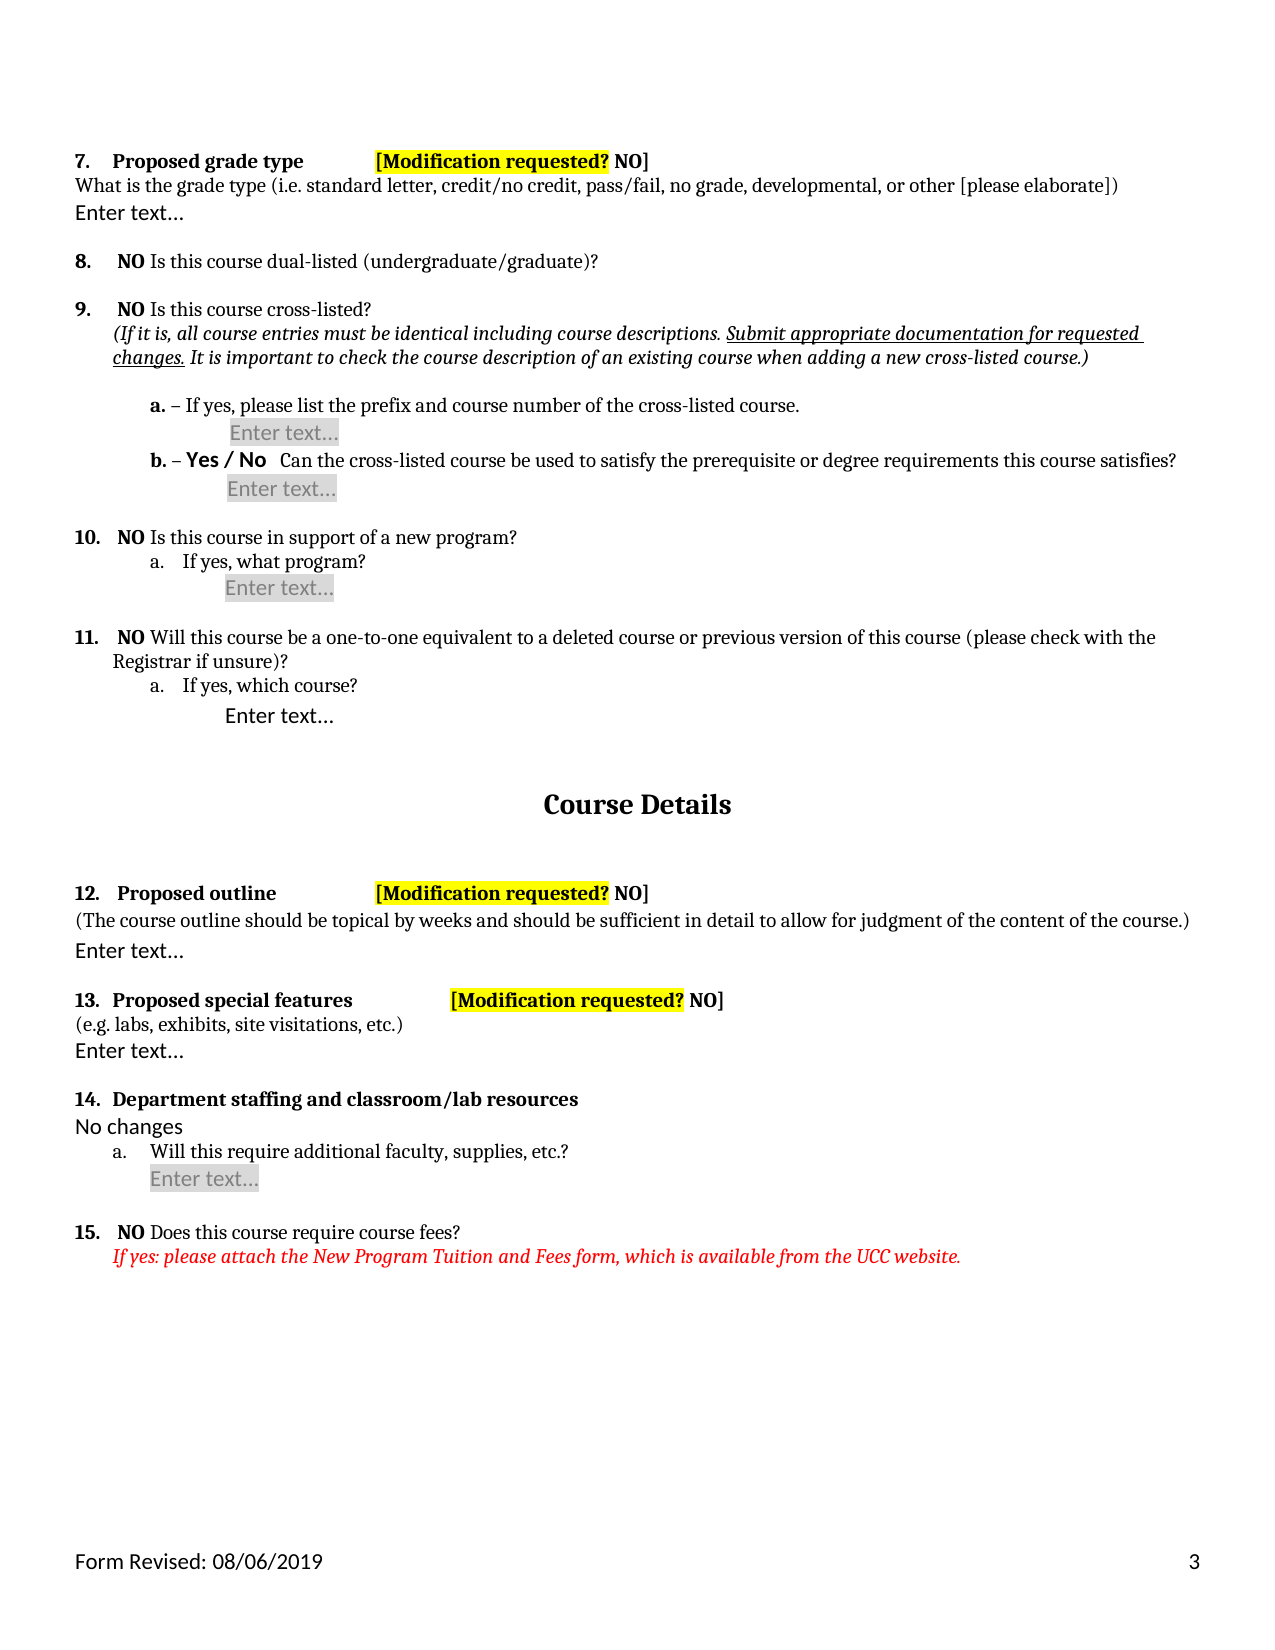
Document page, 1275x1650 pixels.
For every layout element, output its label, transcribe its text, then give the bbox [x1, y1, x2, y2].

text a. If yes, what program? [150, 549, 1200, 573]
list b. – Can the cross-listed course be used to satisfy the prerequisite or degree requirements this course satisfies? [112, 446, 1200, 474]
list Proposed special features [Modification requested? NO] [684, 988, 1200, 1012]
list Is this course cross-listed? [75, 298, 1200, 322]
list Proposed outline [Modification requested? NO] [75, 881, 375, 905]
text (e.g. labs, exhibits, site visitations, etc.) [75, 1012, 1200, 1036]
list NO Will this course be a one-to-one equivalent to a deleted course or previous version of this course (please check with the Registrar if unsure)? [75, 626, 1200, 673]
list Proposed grade type [Modification requested? NO] [75, 150, 375, 174]
text What is the grade type (i.e. standard letter, credit/no credit, pass/fail, no grade, developmental, or other [please elaborate]) [75, 174, 1200, 198]
text a. If yes, which course? [150, 673, 1200, 697]
text If yes: please attach the New Program Tuition and Fees form, which is available from the UCC website. [75, 1245, 1200, 1269]
list Proposed special features [Modification requested? NO] [75, 988, 450, 1012]
list Proposed grade type [Modification requested? NO] [609, 150, 1200, 174]
list a. – If yes, please list the prefix and course number of the cross-listed course. [150, 394, 1200, 418]
text (If it is, all course entries must be identical including course descriptions. Submit appropriate documentation for requested changes. It is important to check the course description of an existing course when adding a new cross-listed course.) [112, 322, 1200, 370]
list Proposed outline [Modification requested? NO] [609, 881, 1200, 905]
list Will this require additional faculty, supplies, etc.? [112, 1140, 1200, 1164]
list Is this course in support of a new program? [75, 526, 1200, 549]
text (The course outline should be topical by weeks and should be sufficient in detail to allow for judgment of the content of the course.) [75, 909, 1200, 933]
text Course Details [75, 788, 1200, 822]
list Does this course require course fees? [75, 1221, 1200, 1245]
list Department staffing and classroom/lab resources [75, 1088, 1200, 1112]
list Is this course dual-listed (undergraduate/graduate)? [75, 250, 1200, 274]
